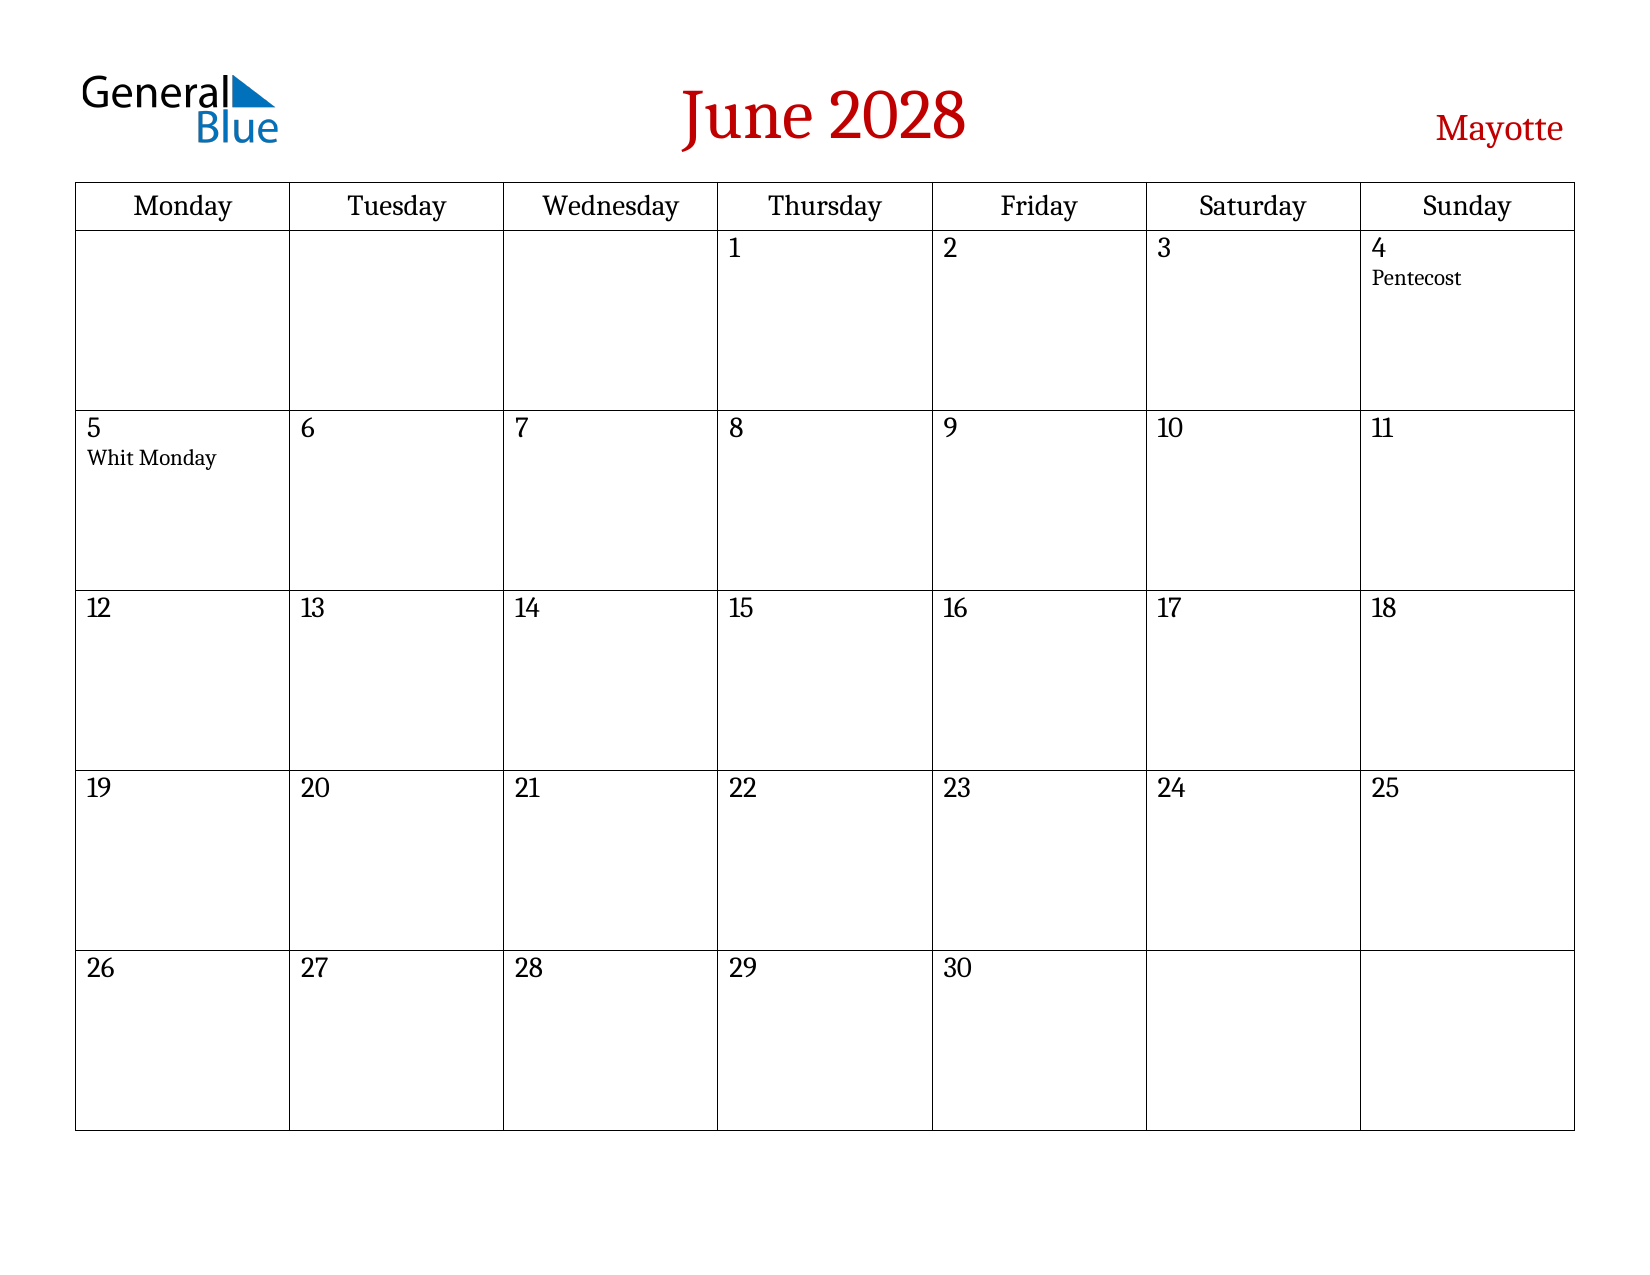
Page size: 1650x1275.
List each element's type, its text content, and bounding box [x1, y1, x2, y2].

table_cell Whit Monday [76, 445, 289, 590]
table_cell [290, 265, 503, 410]
picture [82, 75, 278, 143]
table_header Mayotte [1146, 75, 1574, 182]
table_cell [718, 805, 932, 950]
table_cell Saturday [1147, 183, 1360, 230]
table_cell [76, 985, 289, 1130]
table_cell [933, 265, 1146, 410]
table_cell 19 [76, 771, 289, 805]
table_cell [504, 805, 717, 950]
table_cell [1147, 951, 1360, 985]
table_cell 5 [76, 411, 289, 444]
table_cell Pentecost [1361, 265, 1574, 410]
table_cell 10 [1147, 411, 1360, 444]
table_cell 17 [1147, 591, 1360, 625]
table_cell [1147, 625, 1360, 770]
table_cell [290, 985, 503, 1130]
table_cell Tuesday [290, 183, 503, 230]
table_cell [76, 231, 289, 264]
table_cell Sunday [1361, 183, 1574, 230]
table_cell Monday [76, 183, 289, 230]
table_cell [1361, 805, 1574, 950]
table_cell [1147, 805, 1360, 950]
table_cell 15 [718, 591, 932, 625]
table_cell [718, 265, 932, 410]
table_cell 6 [290, 411, 503, 444]
table_cell [718, 445, 932, 590]
table_cell [1361, 445, 1574, 590]
table_cell 12 [76, 591, 289, 625]
table_cell [290, 625, 503, 770]
table_cell [290, 445, 503, 590]
table_cell 7 [504, 411, 717, 444]
table_cell Friday [933, 183, 1146, 230]
table_cell 2 [933, 231, 1146, 264]
table_cell [504, 445, 717, 590]
table_cell 16 [933, 591, 1146, 625]
table_cell Thursday [718, 183, 932, 230]
table_cell 20 [290, 771, 503, 805]
table_cell 29 [718, 951, 932, 985]
table_cell [718, 625, 932, 770]
table_cell [933, 625, 1146, 770]
table_cell [718, 985, 932, 1130]
table_cell 22 [718, 771, 932, 805]
table_cell 4 [1361, 231, 1574, 264]
table_cell [76, 805, 289, 950]
table_cell 28 [504, 951, 717, 985]
table_cell [504, 985, 717, 1130]
table_cell [1147, 445, 1360, 590]
table_cell 3 [1147, 231, 1360, 264]
table_cell 27 [290, 951, 503, 985]
table_cell 11 [1361, 411, 1574, 444]
table_header [76, 75, 503, 182]
table_cell 8 [718, 411, 932, 444]
table_cell [933, 445, 1146, 590]
table_cell 25 [1361, 771, 1574, 805]
table_cell [290, 805, 503, 950]
table_cell [933, 985, 1146, 1130]
table_cell 18 [1361, 591, 1574, 625]
table_cell [504, 625, 717, 770]
table_cell [1147, 985, 1360, 1130]
table_cell 26 [76, 951, 289, 985]
table_header June 2028 [504, 75, 1146, 182]
table_cell 23 [933, 771, 1146, 805]
table_cell [290, 231, 503, 264]
table_cell [1147, 265, 1360, 410]
table_cell [504, 231, 717, 264]
table_cell 30 [933, 951, 1146, 985]
table_cell Wednesday [504, 183, 717, 230]
table_cell [1361, 985, 1574, 1130]
table_cell 21 [504, 771, 717, 805]
table_cell [1361, 625, 1574, 770]
table_cell 1 [718, 231, 932, 264]
table_cell [933, 805, 1146, 950]
table_cell 14 [504, 591, 717, 625]
table_cell [76, 625, 289, 770]
table_cell [76, 265, 289, 410]
table_cell [1361, 951, 1574, 985]
table_cell 24 [1147, 771, 1360, 805]
table_cell [504, 265, 717, 410]
table_cell 13 [290, 591, 503, 625]
table_cell 9 [933, 411, 1146, 444]
